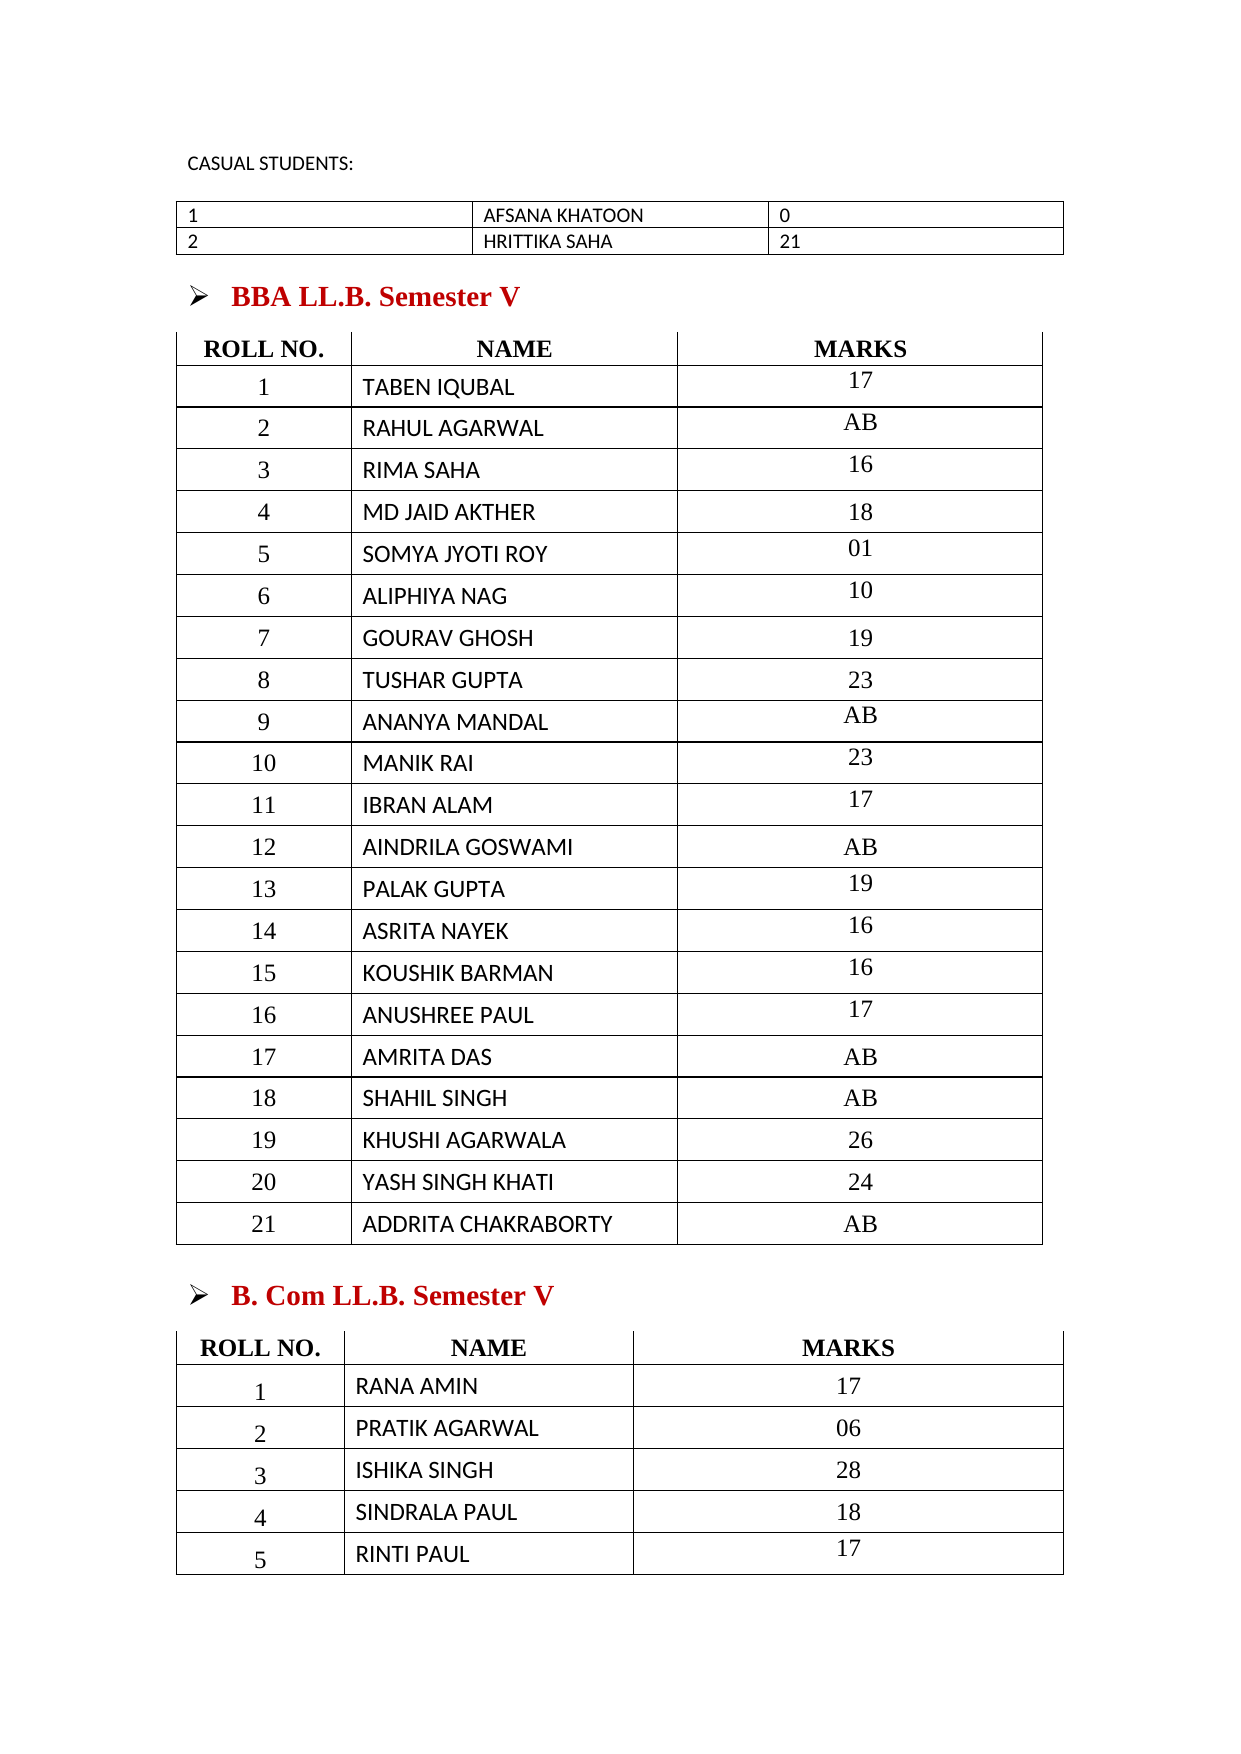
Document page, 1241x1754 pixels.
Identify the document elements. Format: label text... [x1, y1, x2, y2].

table_cell 18 [634, 1491, 1063, 1532]
table_header 1 [177, 202, 472, 227]
table_cell 13 [177, 868, 351, 909]
table_cell 19 [678, 868, 1042, 909]
table_cell 11 [177, 784, 351, 825]
table_cell PALAK GUPTA [352, 868, 677, 909]
table_cell AB [678, 1078, 1042, 1118]
table_cell 16 [177, 994, 351, 1034]
table_cell 16 [678, 910, 1042, 951]
table_cell 17 [634, 1533, 1063, 1574]
list B. Com LL.B. Semester V [187, 1278, 1053, 1312]
table_cell 21 [177, 1203, 351, 1244]
table_cell AB [678, 1036, 1042, 1076]
table_header NAME [352, 332, 677, 364]
table_cell 19 [678, 617, 1042, 658]
table_cell 6 [177, 575, 351, 616]
table_cell 17 [634, 1365, 1063, 1406]
table_cell YASH SINGH KHATI [352, 1161, 677, 1202]
table_cell RANA AMIN [345, 1365, 633, 1406]
table_cell SINDRALA PAUL [345, 1491, 633, 1532]
table_cell 01 [678, 533, 1042, 574]
table_cell KHUSHI AGARWALA [352, 1119, 677, 1160]
table_cell MANIK RAI [352, 743, 677, 783]
table_cell PRATIK AGARWAL [345, 1407, 633, 1448]
table_cell 1 [177, 366, 351, 406]
table_cell ANUSHREE PAUL [352, 994, 677, 1034]
table_cell 4 [177, 1491, 344, 1532]
table_cell RINTI PAUL [345, 1533, 633, 1574]
table_cell 16 [678, 952, 1042, 993]
table_cell TABEN IQUBAL [352, 366, 677, 406]
table_cell 14 [177, 910, 351, 951]
table_cell GOURAV GHOSH [352, 617, 677, 658]
table_header ROLL NO. [177, 332, 351, 364]
table_cell 20 [177, 1161, 351, 1202]
table_cell 16 [678, 449, 1042, 490]
table_cell 7 [177, 617, 351, 658]
table_cell AB [678, 701, 1042, 741]
table_header ROLL NO. [177, 1331, 344, 1364]
table_cell 18 [678, 491, 1042, 532]
table_cell 17 [177, 1036, 351, 1076]
table_cell KOUSHIK BARMAN [352, 952, 677, 993]
table_cell 26 [678, 1119, 1042, 1160]
table_cell 24 [678, 1161, 1042, 1202]
table_cell 17 [678, 994, 1042, 1034]
table_cell SOMYA JYOTI ROY [352, 533, 677, 574]
list BBA LL.B. Semester V [187, 279, 1053, 312]
table_cell 23 [678, 659, 1042, 699]
table_cell 10 [177, 743, 351, 783]
table_header NAME [345, 1331, 633, 1364]
table_cell 10 [678, 575, 1042, 616]
table_cell 2 [177, 1407, 344, 1448]
table_header AFSANA KHATOON [473, 202, 768, 227]
table_cell ALIPHIYA NAG [352, 575, 677, 616]
table_cell 23 [678, 743, 1042, 783]
table_cell 28 [634, 1449, 1063, 1490]
table_cell 2 [177, 228, 472, 254]
table_cell AB [678, 408, 1042, 448]
table_cell 17 [678, 784, 1042, 825]
table_cell 8 [177, 659, 351, 699]
table_cell RAHUL AGARWAL [352, 408, 677, 448]
table_cell AB [678, 1203, 1042, 1244]
table_cell TUSHAR GUPTA [352, 659, 677, 699]
table_cell 19 [177, 1119, 351, 1160]
table_cell 5 [177, 533, 351, 574]
text CASUAL STUDENTS: [187, 150, 1053, 175]
table_cell AMRITA DAS [352, 1036, 677, 1076]
table_cell HRITTIKA SAHA [473, 228, 768, 254]
table_cell 06 [634, 1407, 1063, 1448]
table_header 0 [769, 202, 1063, 227]
table_cell 5 [177, 1533, 344, 1574]
table_cell ISHIKA SINGH [345, 1449, 633, 1490]
table_cell RIMA SAHA [352, 449, 677, 490]
table_cell 17 [678, 366, 1042, 406]
table_cell 3 [177, 1449, 344, 1490]
table_cell 21 [769, 228, 1063, 254]
table_cell 12 [177, 826, 351, 867]
table_cell 9 [177, 701, 351, 741]
table_cell 18 [177, 1078, 351, 1118]
table_cell MD JAID AKTHER [352, 491, 677, 532]
table_cell ADDRITA CHAKRABORTY [352, 1203, 677, 1244]
table_cell AINDRILA GOSWAMI [352, 826, 677, 867]
table_cell 3 [177, 449, 351, 490]
table_header MARKS [634, 1331, 1063, 1364]
table_cell SHAHIL SINGH [352, 1078, 677, 1118]
table_cell 15 [177, 952, 351, 993]
table_header MARKS [678, 332, 1042, 364]
table_cell ANANYA MANDAL [352, 701, 677, 741]
table_cell 2 [177, 408, 351, 448]
table_cell ASRITA NAYEK [352, 910, 677, 951]
table_cell 4 [177, 491, 351, 532]
table_cell AB [678, 826, 1042, 867]
table_cell IBRAN ALAM [352, 784, 677, 825]
table_cell 1 [177, 1365, 344, 1406]
